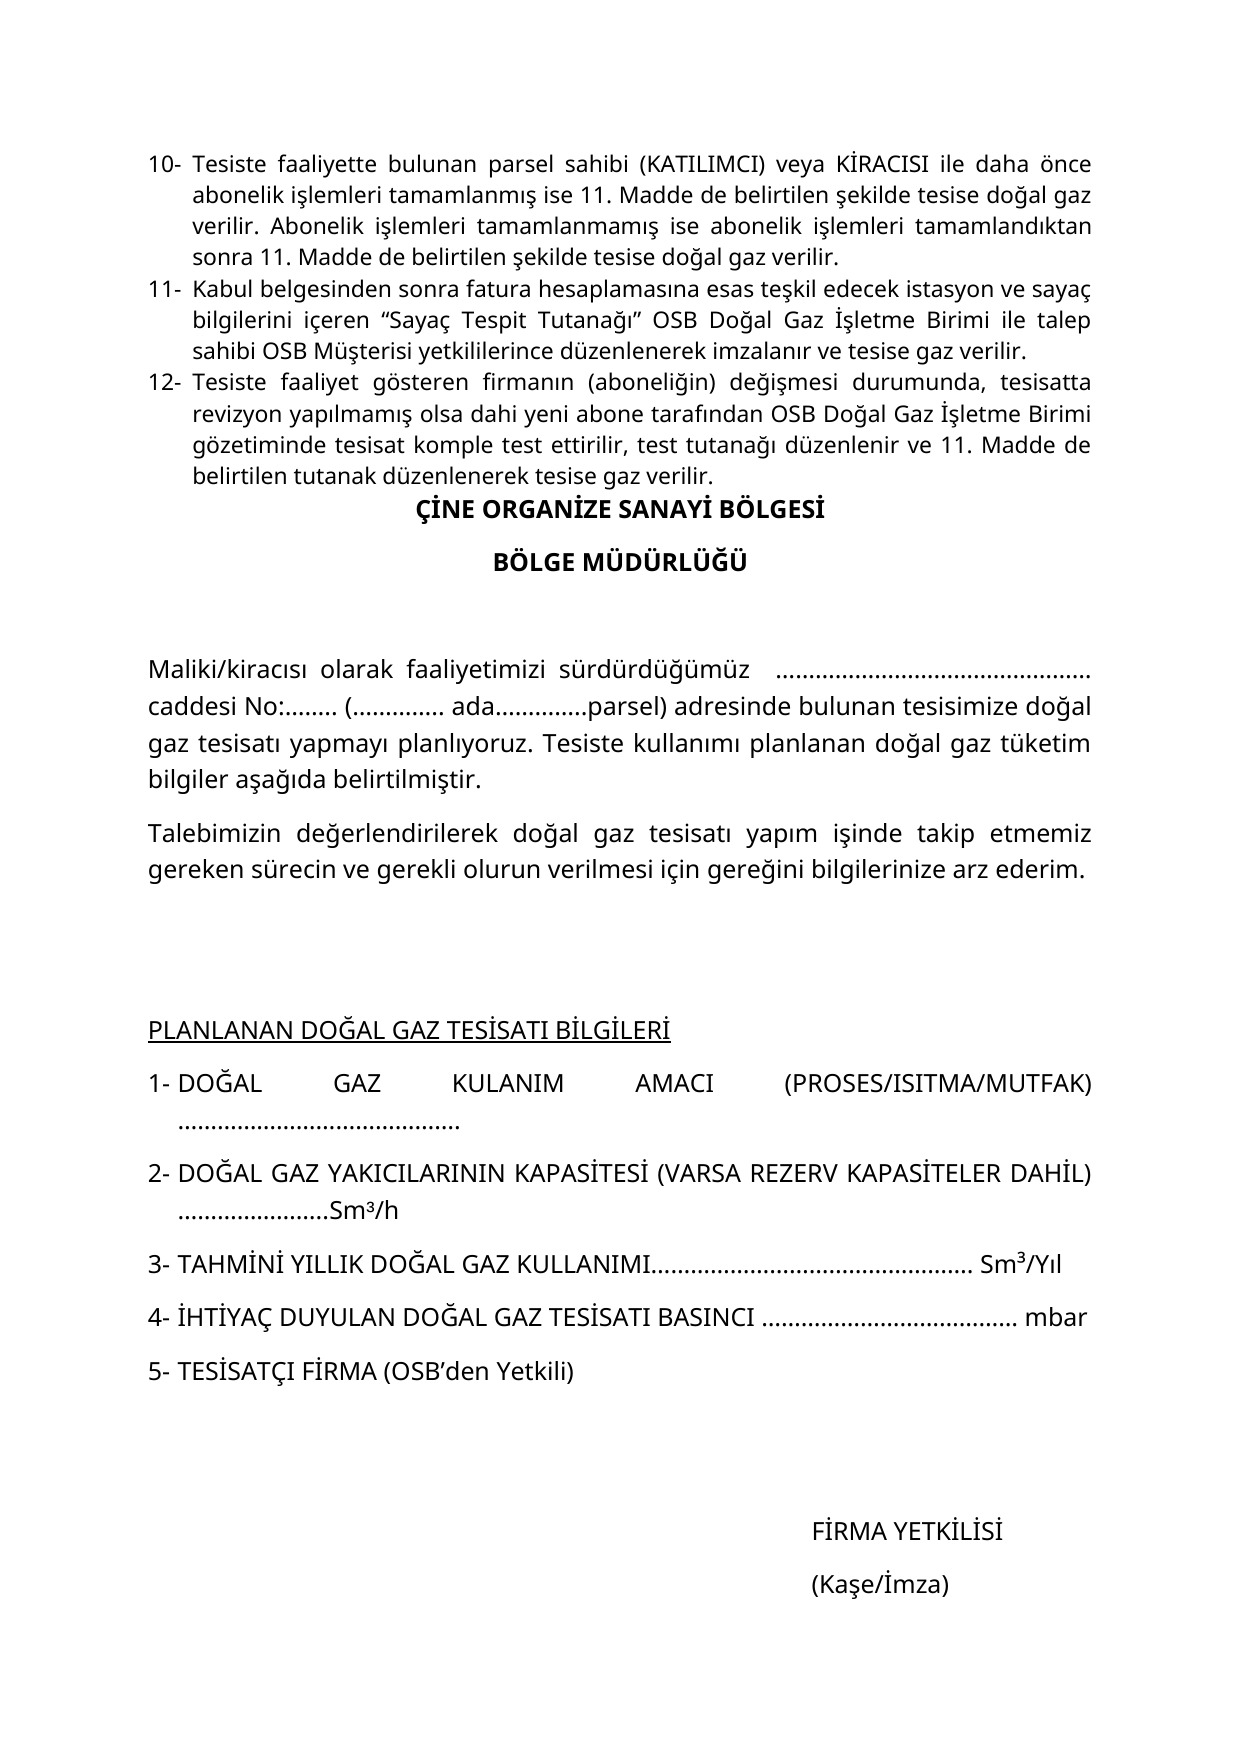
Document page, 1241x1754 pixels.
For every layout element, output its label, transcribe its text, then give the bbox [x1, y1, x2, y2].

list Tesiste faaliyet gösteren firmanın (aboneliğin) değişmesi durumunda, tesisatta revizyon yapılmamış olsa dahi yeni abone tarafından OSB Doğal Gaz İşletme Birimi gözetiminde tesisat komple test ettirilir, test tutanağı düzenlenir ve 11. Madde de belirtilen tutanak düzenlenerek tesise gaz verilir. [148, 366, 1093, 491]
list TESİSATÇI FİRMA (OSB’den Yetkili) [148, 1353, 1093, 1387]
list TAHMİNİ YILLIK DOĞAL GAZ KULLANIMI…………………………………………. Sm³/Yıl [148, 1246, 1093, 1280]
text (Kaşe/İmza) [811, 1567, 1093, 1601]
list DOĞAL GAZ KULANIM AMACI (PROSES/ISITMA/MUTFAK) ……………………………………. [148, 1066, 1093, 1137]
list Tesiste faaliyette bulunan parsel sahibi (KATILIMCI) veya KİRACISI ile daha önce abonelik işlemleri tamamlanmış ise 11. Madde de belirtilen şekilde tesise doğal gaz verilir. Abonelik işlemleri tamamlanmamış ise abonelik işlemleri tamamlandıktan sonra 11. Madde de belirtilen şekilde tesise doğal gaz verilir. [148, 148, 1093, 273]
text FİRMA YETKİLİSİ [811, 1513, 1093, 1548]
text BÖLGE MÜDÜRLÜĞÜ [148, 545, 1093, 579]
text Maliki/kiracısı olarak faaliyetimizi sürdürdüğümüz ………………………………………… caddesi No:…….. (………….. ada…………..parsel) adresinde bulunan tesisimize doğal gaz tesisatı yapmayı planlıyoruz. Tesiste kullanımı planlanan doğal gaz tüketim bilgiler aşağıda belirtilmiştir. [148, 652, 1093, 796]
list İHTİYAÇ DUYULAN DOĞAL GAZ TESİSATI BASINCI ………………………………… mbar [148, 1300, 1093, 1334]
list Kabul belgesinden sonra fatura hesaplamasına esas teşkil edecek istasyon ve sayaç bilgilerini içeren “Sayaç Tespit Tutanağı” OSB Doğal Gaz İşletme Birimi ile talep sahibi OSB Müşterisi yetkililerince düzenlenerek imzalanır ve tesise gaz verilir. [148, 273, 1093, 366]
text Talebimizin değerlendirilerek doğal gaz tesisatı yapım işinde takip etmemiz gereken sürecin ve gerekli olurun verilmesi için gereğini bilgilerinize arz ederim. [148, 815, 1093, 886]
list DOĞAL GAZ YAKICILARININ KAPASİTESİ (VARSA REZERV KAPASİTELER DAHİL) …………………..Sm³/h [148, 1156, 1093, 1227]
text ÇİNE ORGANİZE SANAYİ BÖLGESİ [148, 491, 1093, 525]
text PLANLANAN DOĞAL GAZ TESİSATI BİLGİLERİ [148, 1012, 1093, 1047]
